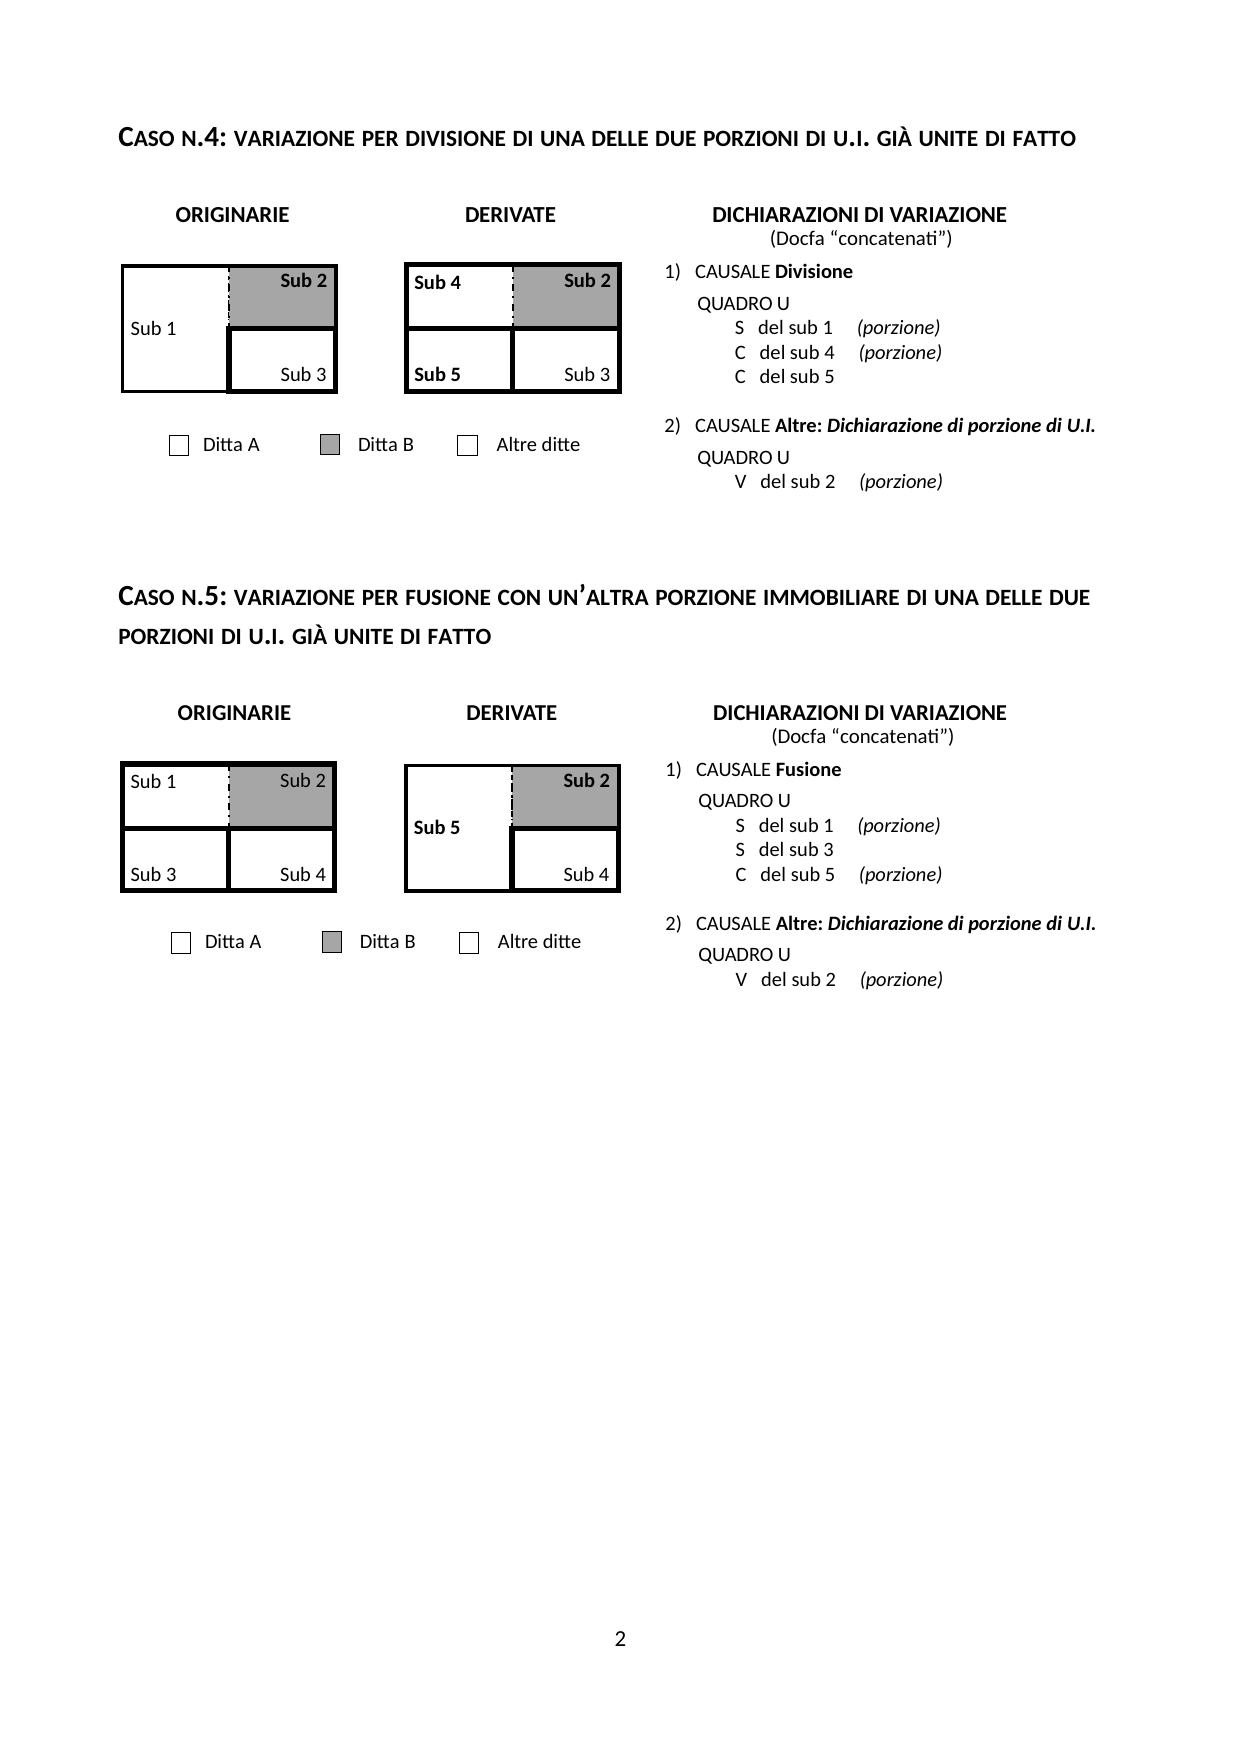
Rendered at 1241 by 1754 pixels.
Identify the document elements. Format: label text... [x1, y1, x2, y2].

text Caso n.5: variazione per fusione con un’altra porzione immobiliare di una delle due porzioni di u.i. già unite di fatto [118, 577, 1122, 652]
text Caso n.4: variazione per divisione di una delle due porzioni di u.i. già unite di fatto [118, 118, 1122, 154]
